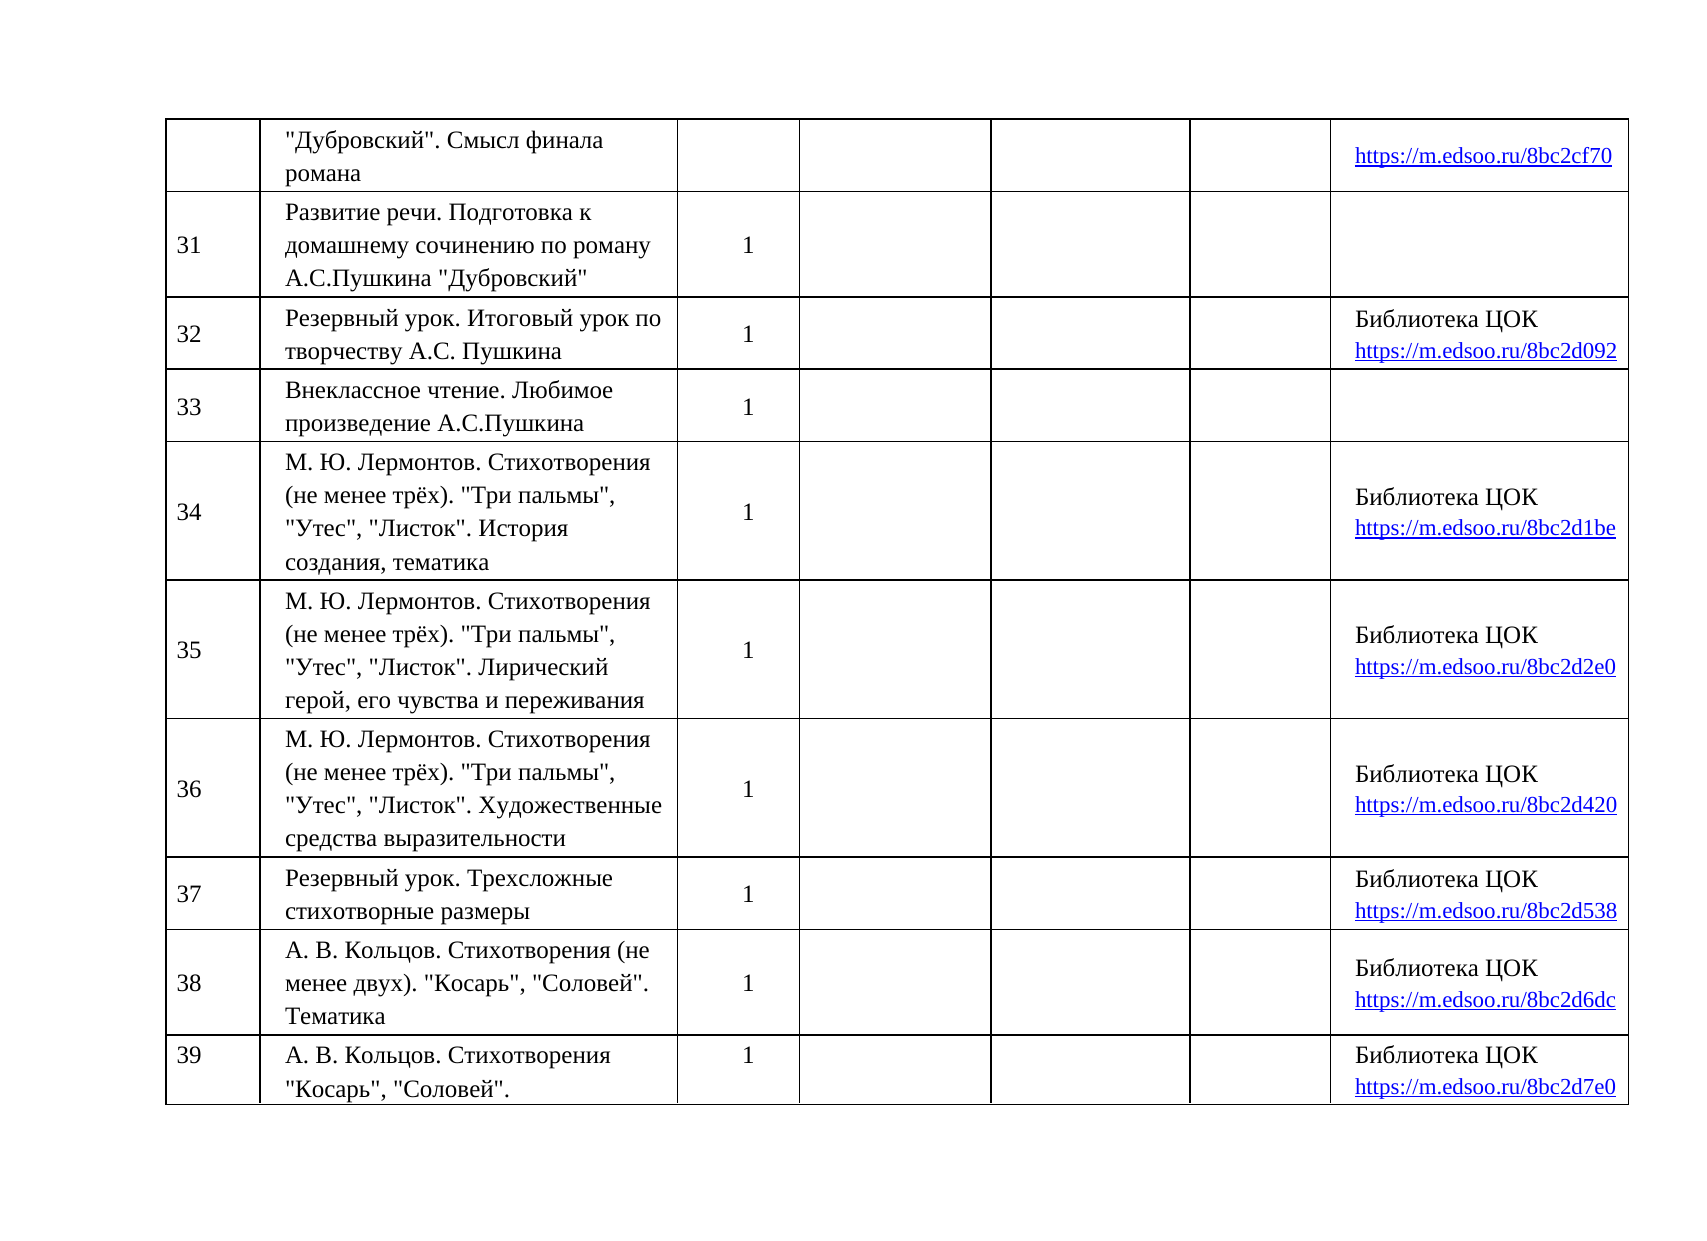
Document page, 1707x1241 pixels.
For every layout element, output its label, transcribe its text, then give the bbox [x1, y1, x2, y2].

table_cell Библиотека ЦОК https://m.edsoo.ru/8bc2d2e0 [1331, 581, 1628, 718]
table_cell [992, 192, 1189, 296]
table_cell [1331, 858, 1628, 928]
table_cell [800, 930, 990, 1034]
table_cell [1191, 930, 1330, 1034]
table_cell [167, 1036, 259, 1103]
table_cell М. Ю. Лермонтов. Стихотворения (не менее трёх). "Три пальмы", "Утес", "Листок". Лирический герой, его чувства и переживания [261, 581, 677, 718]
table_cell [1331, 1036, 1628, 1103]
table_cell 1 [678, 581, 799, 718]
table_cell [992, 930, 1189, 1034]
table_cell Развитие речи. Подготовка к домашнему сочинению по роману А.С.Пушкина "Дубровский" [261, 192, 677, 296]
table_cell 1 [678, 298, 799, 368]
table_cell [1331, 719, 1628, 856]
table_cell [992, 442, 1189, 579]
table_cell 1 [678, 370, 799, 441]
table_cell [1331, 370, 1628, 441]
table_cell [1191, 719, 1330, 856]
table_cell [1191, 581, 1330, 718]
table_cell М. Ю. Лермонтов. Стихотворения (не менее трёх). "Три пальмы", "Утес", "Листок". История создания, тематика [261, 442, 677, 579]
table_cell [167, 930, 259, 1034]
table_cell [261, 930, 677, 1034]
table_cell [992, 581, 1189, 718]
table_cell 1 [678, 120, 799, 191]
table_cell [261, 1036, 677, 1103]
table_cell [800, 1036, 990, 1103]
table_cell [1191, 298, 1330, 368]
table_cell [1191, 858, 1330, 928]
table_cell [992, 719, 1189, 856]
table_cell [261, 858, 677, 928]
table_cell Библиотека ЦОК https://m.edsoo.ru/8bc2d1be [1331, 442, 1628, 579]
table_cell [1191, 120, 1330, 191]
table_cell 36 [167, 719, 259, 856]
table_cell [800, 192, 990, 296]
table_cell 32 [167, 298, 259, 368]
table_cell [1331, 192, 1628, 296]
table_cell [261, 120, 677, 191]
table_cell Резервный урок. Итоговый урок по творчеству А.С. Пушкина [261, 298, 677, 368]
table_cell [800, 442, 990, 579]
table_cell 1 [678, 192, 799, 296]
table_cell 1 [678, 442, 799, 579]
table_cell [992, 298, 1189, 368]
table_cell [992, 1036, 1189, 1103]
table_cell [800, 581, 990, 718]
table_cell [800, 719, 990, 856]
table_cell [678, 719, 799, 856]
table_cell Внеклассное чтение. Любимое произведение А.С.Пушкина [261, 370, 677, 441]
table_cell 34 [167, 442, 259, 579]
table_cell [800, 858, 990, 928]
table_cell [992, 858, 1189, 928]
table_cell [992, 370, 1189, 441]
table_cell 30 [167, 120, 259, 191]
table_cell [1331, 120, 1628, 191]
table_cell [800, 120, 990, 191]
table_cell 35 [167, 581, 259, 718]
table_cell 31 [167, 192, 259, 296]
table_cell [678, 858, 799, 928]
table_cell [1191, 192, 1330, 296]
table_cell [800, 370, 990, 441]
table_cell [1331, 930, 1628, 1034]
table_cell Библиотека ЦОК https://m.edsoo.ru/8bc2d092 [1331, 298, 1628, 368]
table_cell [992, 120, 1189, 191]
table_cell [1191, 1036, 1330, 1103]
table_cell [1191, 442, 1330, 579]
table_cell [800, 298, 990, 368]
table_cell 33 [167, 370, 259, 441]
table_cell М. Ю. Лермонтов. Стихотворения (не менее трёх). "Три пальмы", "Утес", "Листок". Художественные средства выразительности [261, 719, 677, 856]
table_cell [1191, 370, 1330, 441]
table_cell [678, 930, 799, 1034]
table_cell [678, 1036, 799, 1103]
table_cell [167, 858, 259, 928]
